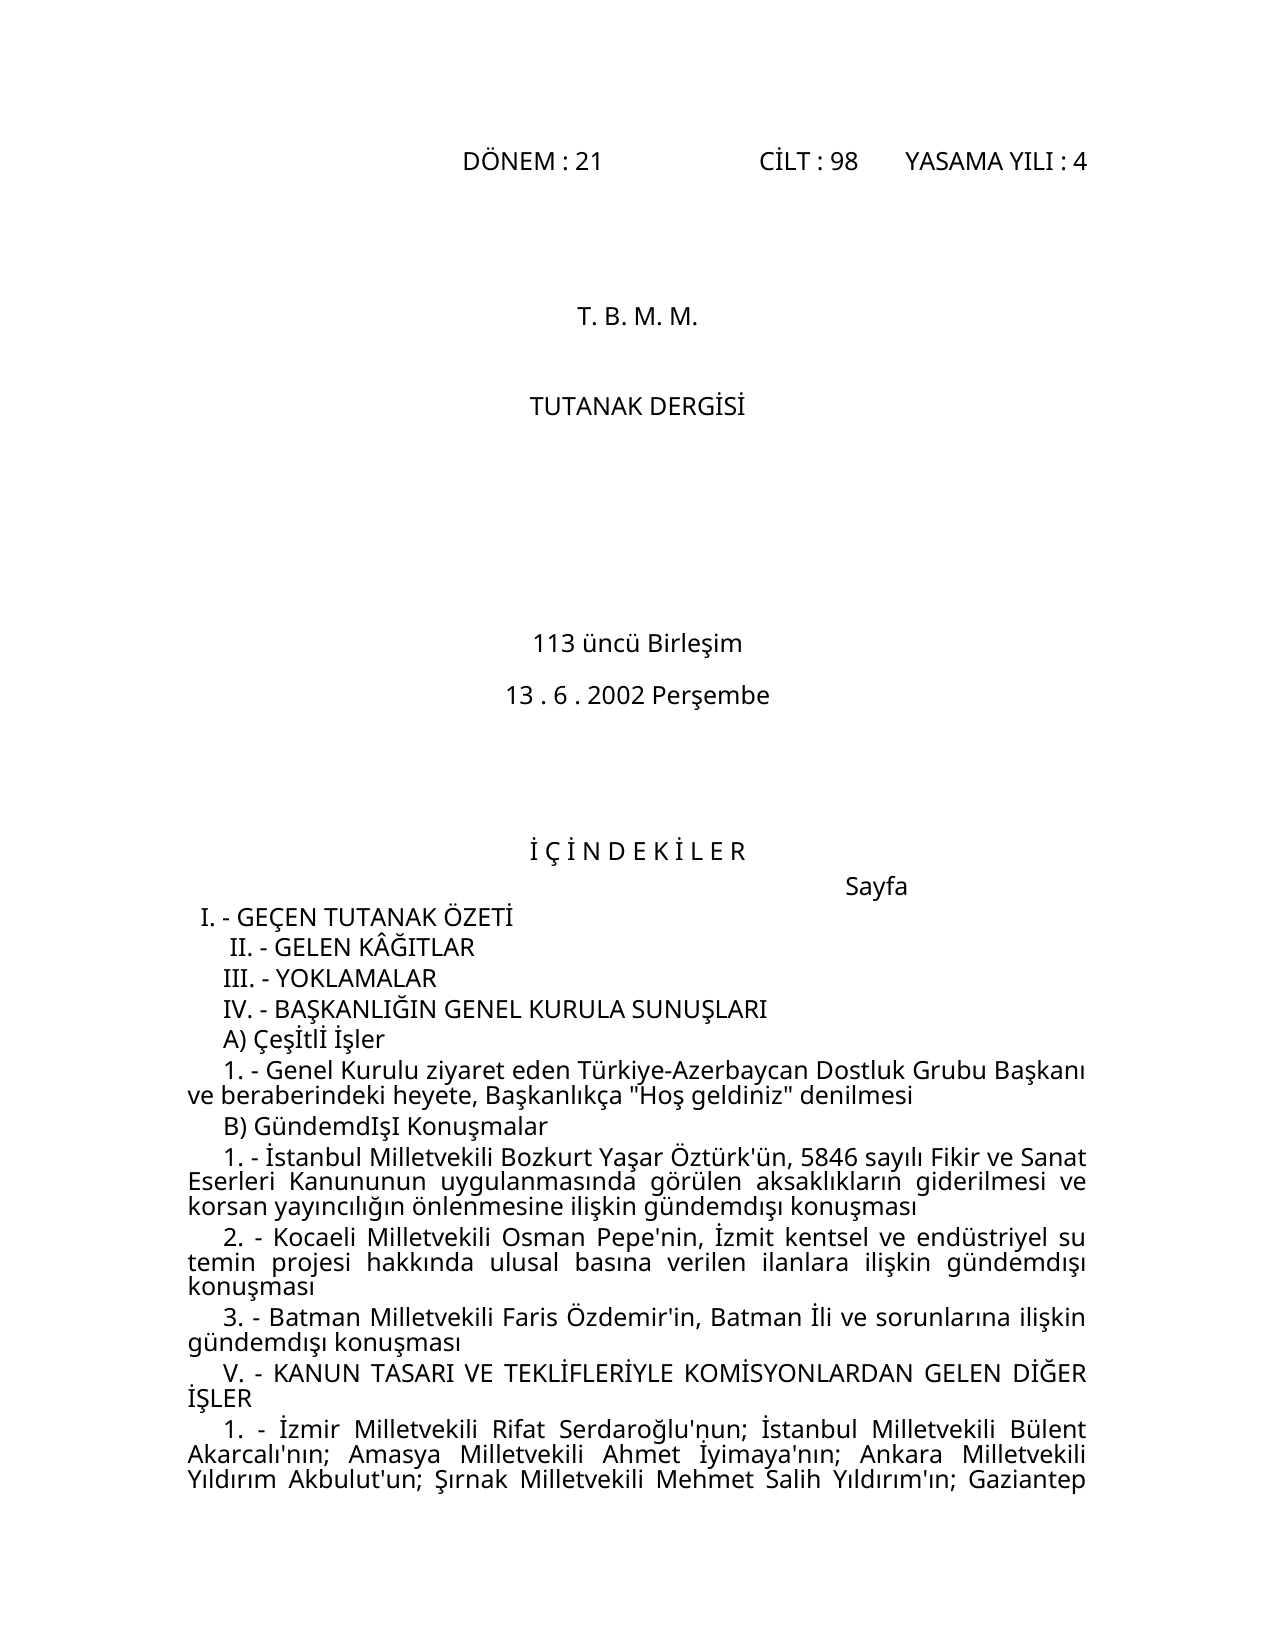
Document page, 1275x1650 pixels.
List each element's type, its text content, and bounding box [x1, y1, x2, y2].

text I. - GEÇEN TUTANAK ÖZETİ [187, 906, 1087, 931]
text TUTANAK DERGİSİ [187, 348, 1087, 432]
text T. B. M. M. [187, 259, 1087, 342]
text 113 üncü Birleşim [187, 616, 1087, 662]
text IV. - BAŞKANLIĞIN GENEL KURULA SUNUŞLARI [187, 998, 1087, 1023]
text II. - GELEN KÂĞITLAR [187, 937, 1087, 962]
text 2. - Kocaeli Milletvekili Osman Pepe'nin, İzmit kentsel ve endüstriyel su temin projesi hakkında ulusal basına verilen ilanlara ilişkin gündemdışı konuşması [187, 1226, 1087, 1301]
text Sayfa [187, 875, 1087, 900]
text B) GündemdIşI Konuşmalar [187, 1115, 1087, 1140]
text 1. - Genel Kurulu ziyaret eden Türkiye-Azerbaycan Dostluk Grubu Başkanı ve beraberindeki heyete, Başkanlıkça "Hoş geldiniz" denilmesi [187, 1060, 1087, 1109]
text İ Ç İ N D E K İ L E R [187, 823, 1087, 869]
text A) Çeşİtlİ İşler [187, 1029, 1087, 1054]
text 1. - İstanbul Milletvekili Bozkurt Yaşar Öztürk'ün, 5846 sayılı Fikir ve Sanat Eserleri Kanununun uygulanmasında görülen aksaklıkların giderilmesi ve korsan yayıncılığın önlenmesine ilişkin gündemdışı konuşması [187, 1146, 1087, 1221]
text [187, 1418, 1087, 1493]
text III. - YOKLAMALAR [187, 968, 1087, 992]
text 3. - Batman Milletvekili Faris Özdemir'in, Batman İli ve sorunlarına ilişkin gündemdışı konuşması [187, 1307, 1087, 1356]
text DÖNEM : 21 CİLT : 98 YASAMA YILI : 4 [187, 150, 1087, 175]
text 13 . 6 . 2002 Perşembe [187, 668, 1087, 714]
text V. - KANUN TASARI VE TEKLİFLERİYLE KOMİSYONLARDAN GELEN DİĞER İŞLER [187, 1362, 1087, 1412]
